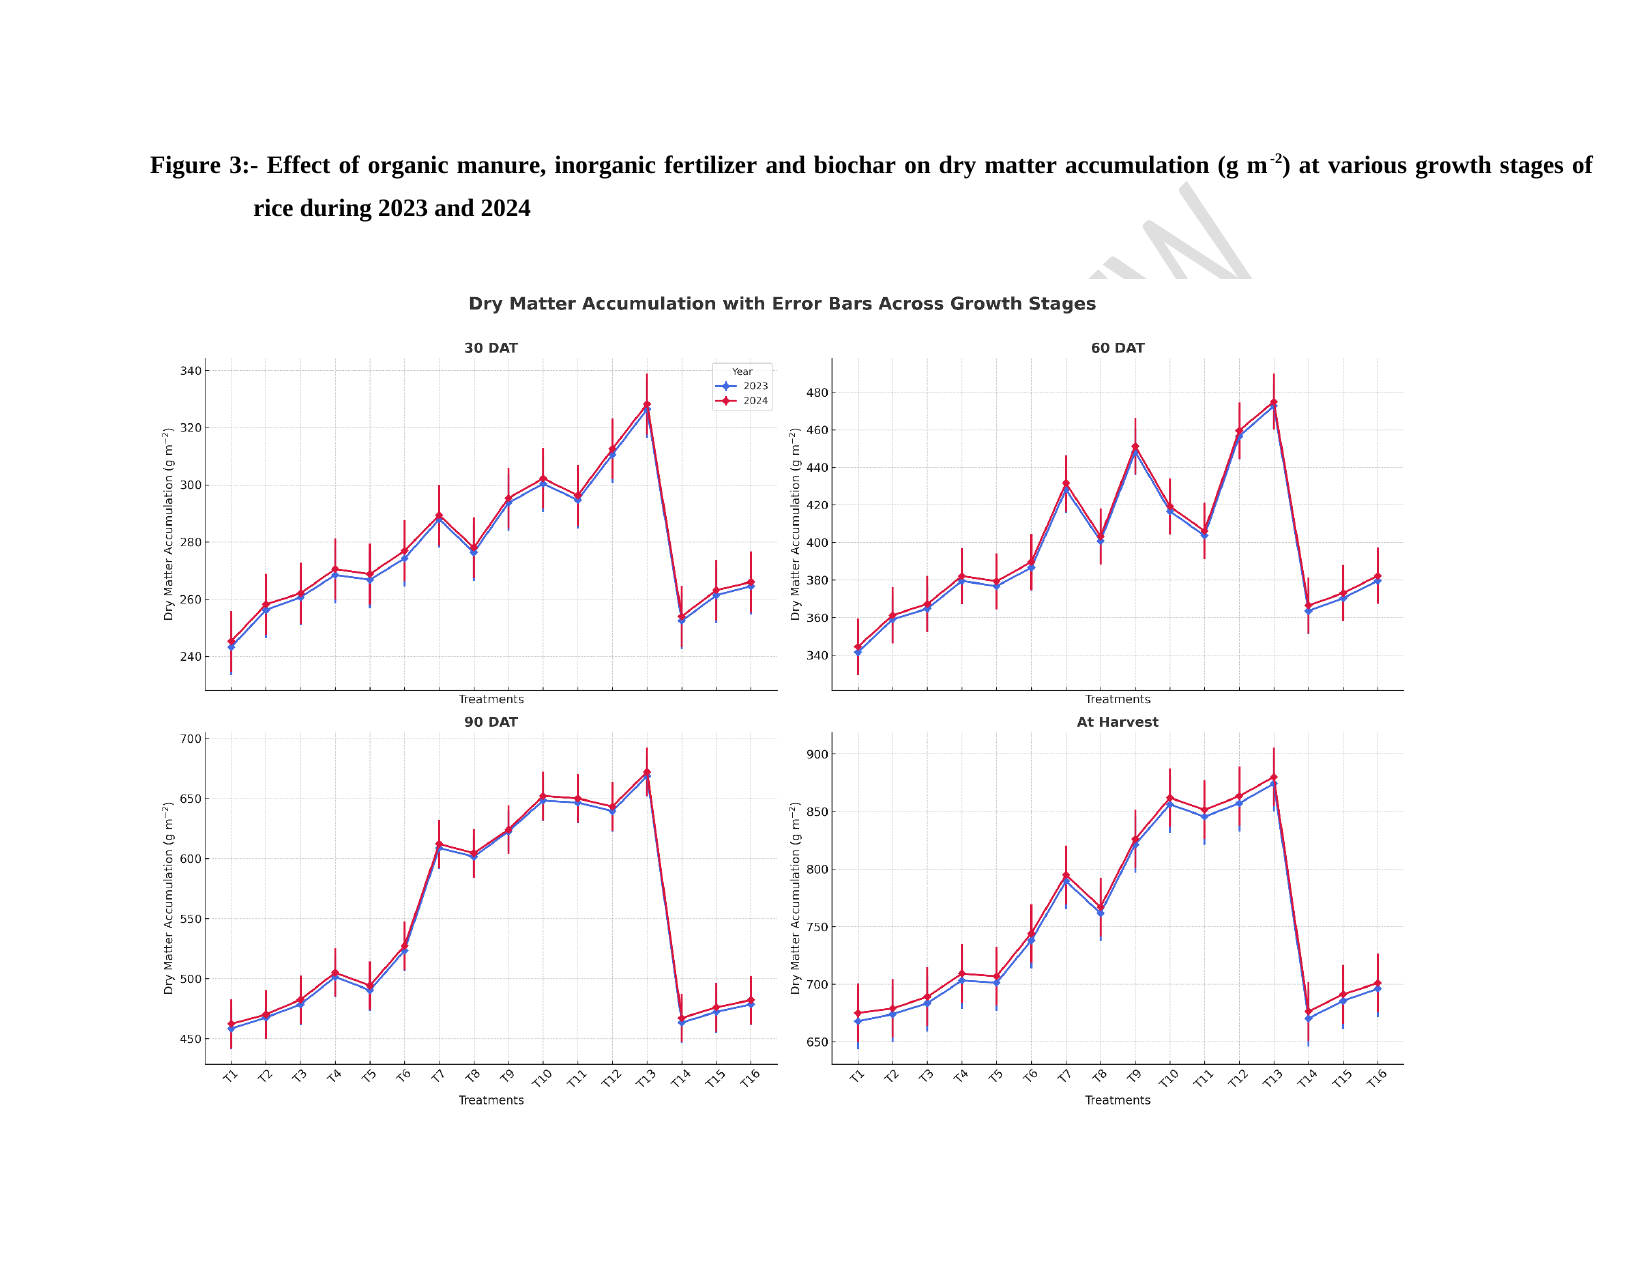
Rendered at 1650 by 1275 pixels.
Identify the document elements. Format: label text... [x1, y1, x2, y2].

picture [150, 279, 1414, 1117]
text Figure 3:- Effect of organic manure, inorganic fertilizer and biochar on dry matter accumulation (g m-2) at various growth stages of rice during 2023 and 2024 [150, 150, 1594, 222]
